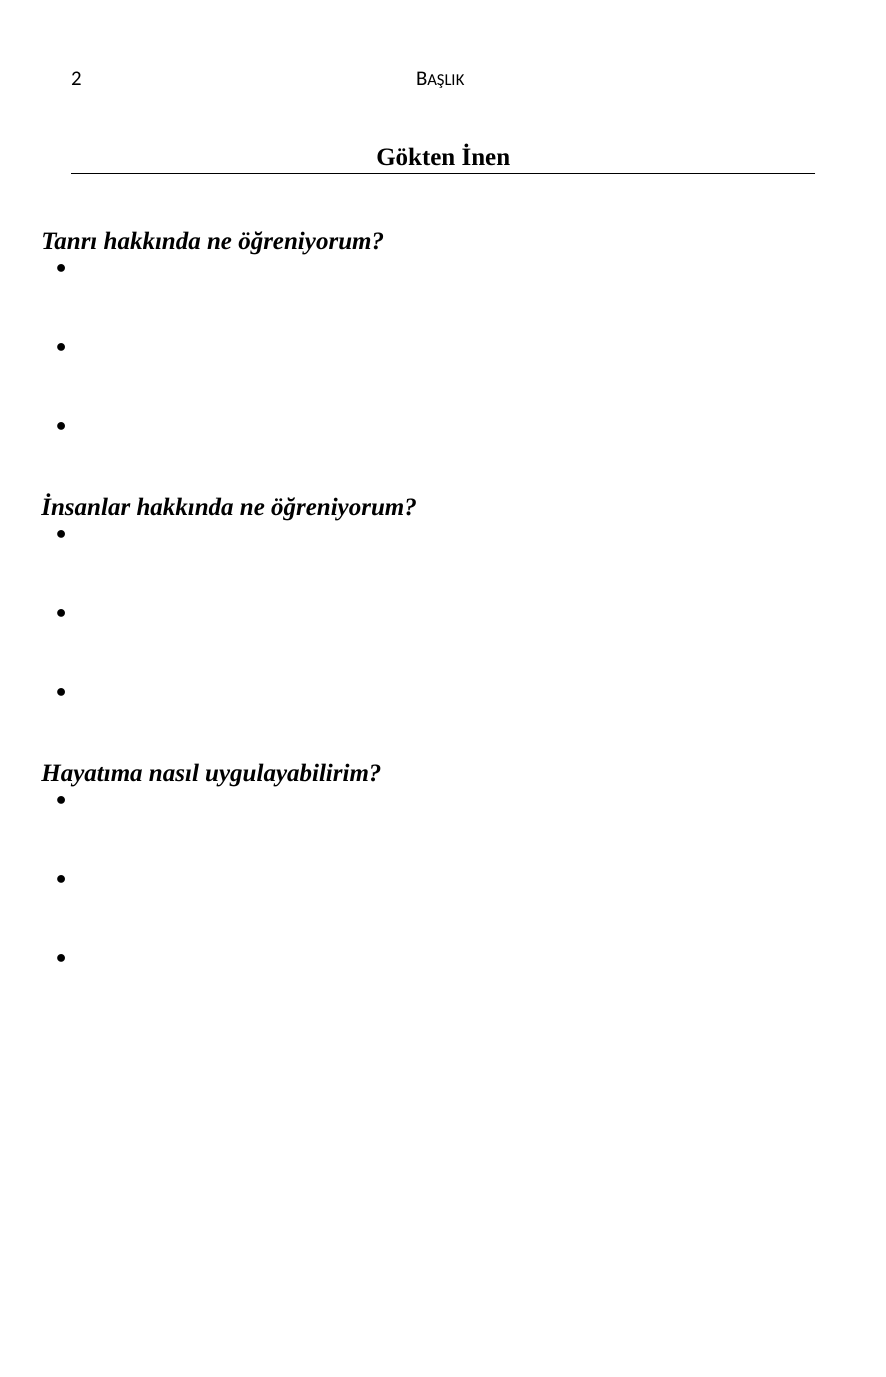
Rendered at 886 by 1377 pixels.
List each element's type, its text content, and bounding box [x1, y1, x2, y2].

text İnsanlar hakkında ne öğreniyorum? [41, 492, 815, 521]
text Tanrı hakkında ne öğreniyorum? [41, 226, 815, 255]
text Hayatıma nasıl uygulayabilirim? [41, 758, 815, 787]
text Gökten İnen [71, 142, 815, 173]
